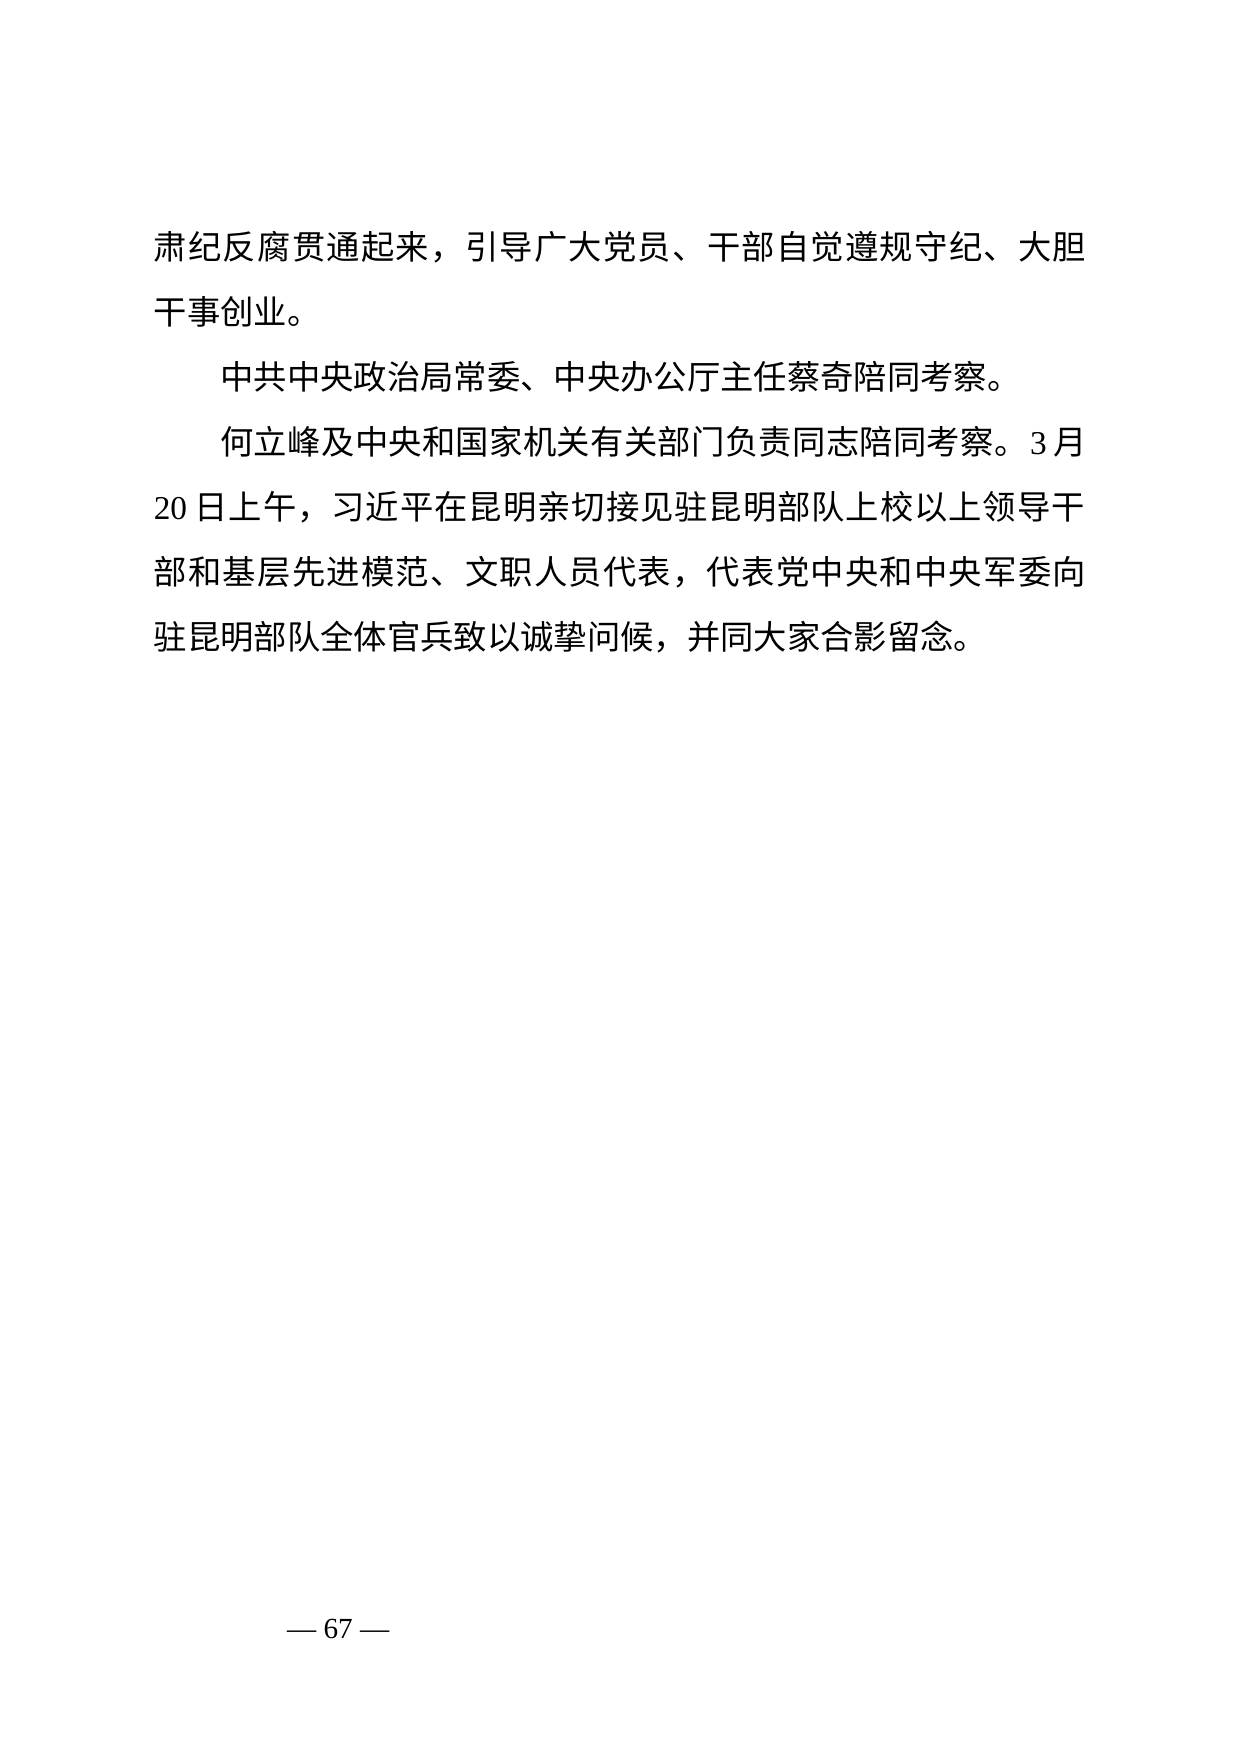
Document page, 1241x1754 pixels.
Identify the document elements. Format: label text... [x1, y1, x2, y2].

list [153, 212, 1087, 342]
list 中共中央政治局常委、中央办公厅主任蔡奇陪同考察。 [153, 342, 1087, 407]
list 何立峰及中央和国家机关有关部门负责同志陪同考察。3月20日上午，习近平在昆明亲切接见驻昆明部队上校以上领导干部和基层先进模范、文职人员代表，代表党中央和中央军委向驻昆明部队全体官兵致以诚挚问候，并同大家合影留念。 [153, 407, 1087, 667]
